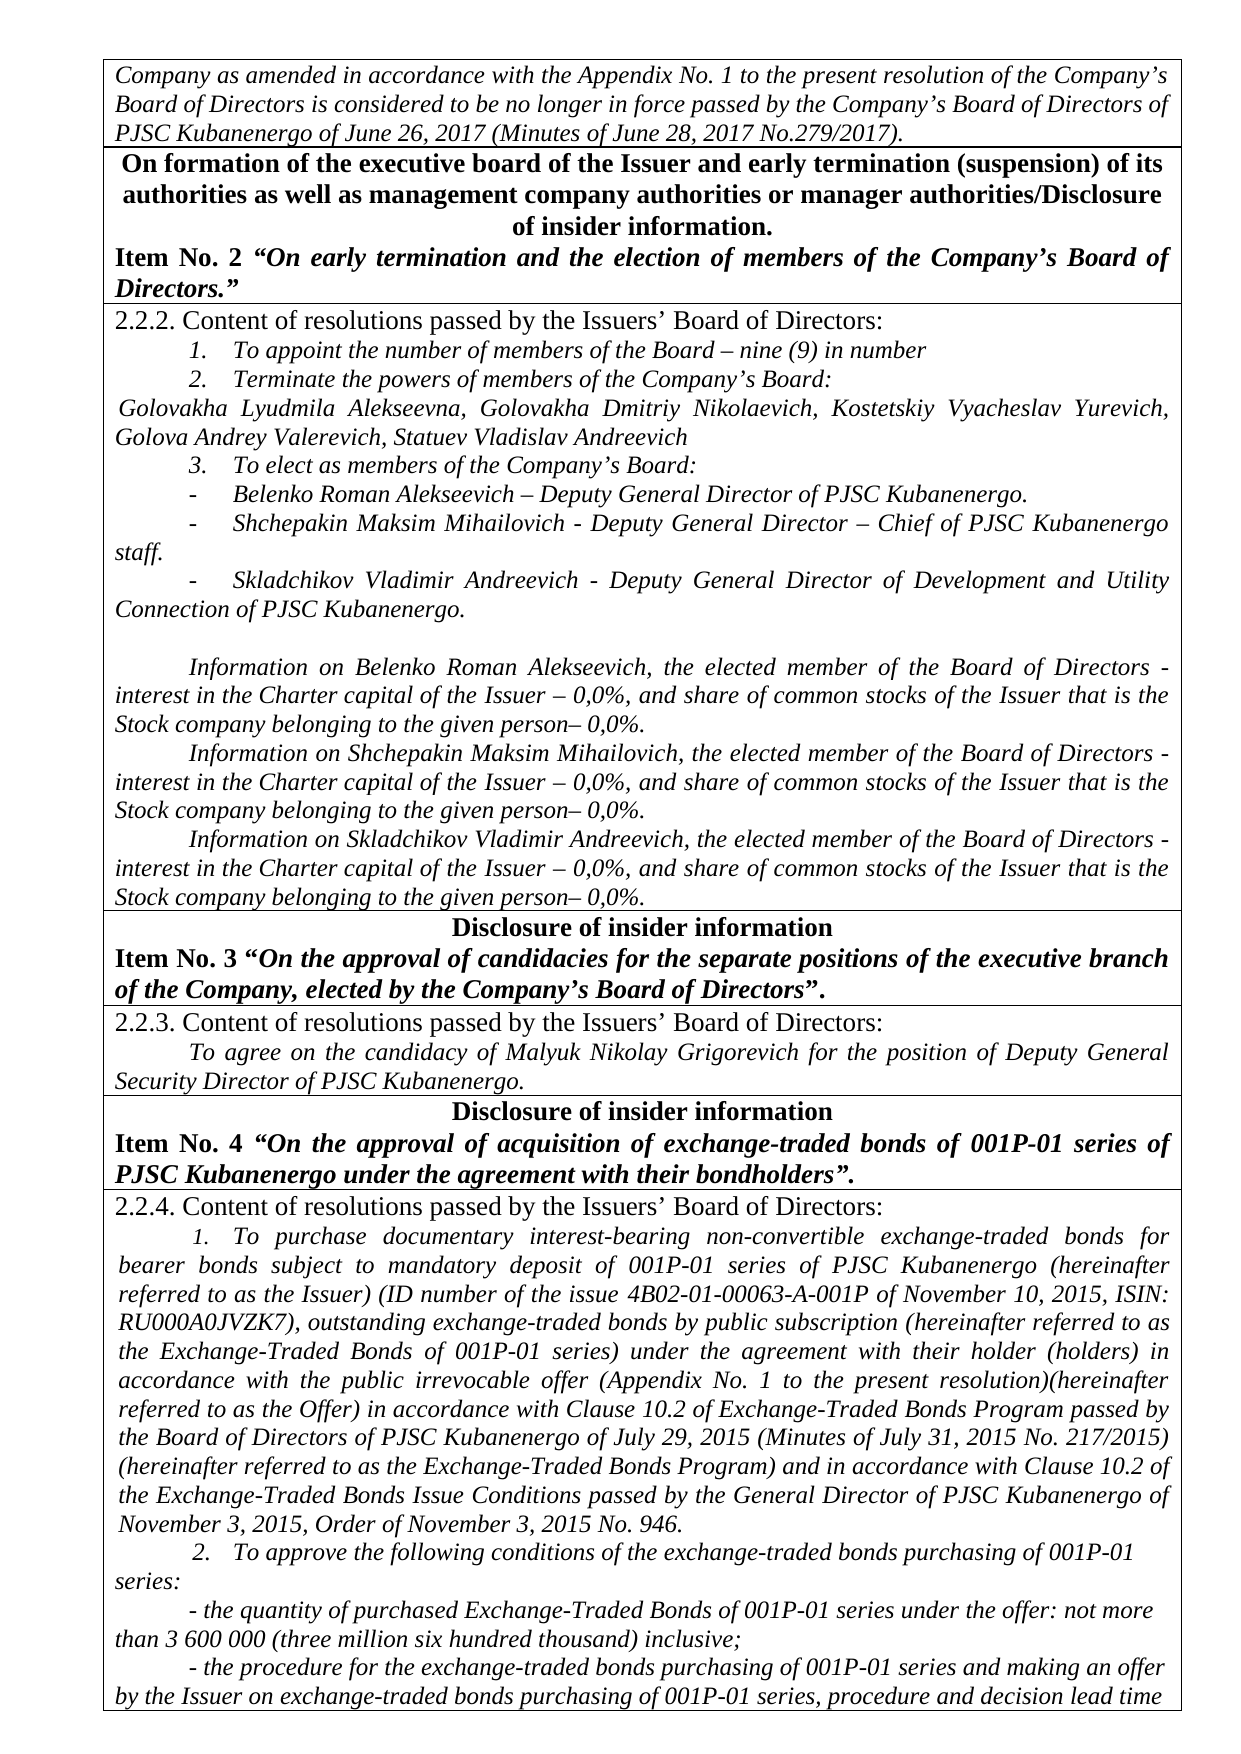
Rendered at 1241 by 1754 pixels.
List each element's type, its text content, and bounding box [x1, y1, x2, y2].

table_cell 2.2.3. Content of resolutions passed by the Issuers’ Board of Directors: To agree on the candidacy of Malyuk Nikolay Grigorevich for the position of Deputy General Security Director of PJSC Kubanenergo. [104, 1006, 1181, 1094]
table_cell Disclosure of insider information Item No. 4 “On the approval of acquisition of exchange-traded bonds of 001Р-01 series of PJSC Kubanenergo under the agreement with their bondholders”. [104, 1096, 1181, 1189]
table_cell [104, 1190, 1181, 1710]
table_cell On formation of the executive board of the Issuer and early termination (suspension) of its authorities as well as management company authorities or manager authorities/Disclosure of insider information. Item No. 2 “On early termination and the election of members of the Company’s Board of Directors.” [104, 148, 1181, 303]
table_cell 2.2.2. Content of resolutions passed by the Issuers’ Board of Directors: 1. To appoint the number of members of the Board – nine (9) in number 2. Terminate the powers of members of the Company’s Board: Golovakha Lyudmila Alekseevna, Golovakha Dmitriy Nikolaevich, Kostetskiy Vyacheslav Yurevich, Golova Andrey Valerevich, Statuev Vladislav Andreevich 3. To elect as members of the Company’s Board: - Belenko Roman Alekseevich – Deputy General Director of PJSC Kubanenergo. - Shchepakin Maksim Mihailovich - Deputy General Director – Chief of PJSC Kubanenergo staff. - Skladchikov Vladimir Andreevich - Deputy General Director of Development and Utility Connection of PJSC Kubanenergo. Information on Belenko Roman Alekseevich, the elected member of the Board of Directors - interest in the Charter capital of the Issuer – 0,0%, and share of common stocks of the Issuer that is the Stock company belonging to the given person– 0,0%. Information on Shchepakin Maksim Mihailovich, the elected member of the Board of Directors - interest in the Charter capital of the Issuer – 0,0%, and share of common stocks of the Issuer that is the Stock company belonging to the given person– 0,0%. Information on Skladchikov Vladimir Andreevich, the elected member of the Board of Directors - interest in the Charter capital of the Issuer – 0,0%, and share of common stocks of the Issuer that is the Stock company belonging to the given person– 0,0%. [104, 304, 1181, 910]
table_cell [104, 60, 1181, 146]
table_cell Disclosure of insider information Item No. 3 “On the approval of candidacies for the separate positions of the executive branch of the Company, elected by the Company’s Board of Directors”. [104, 911, 1181, 1005]
